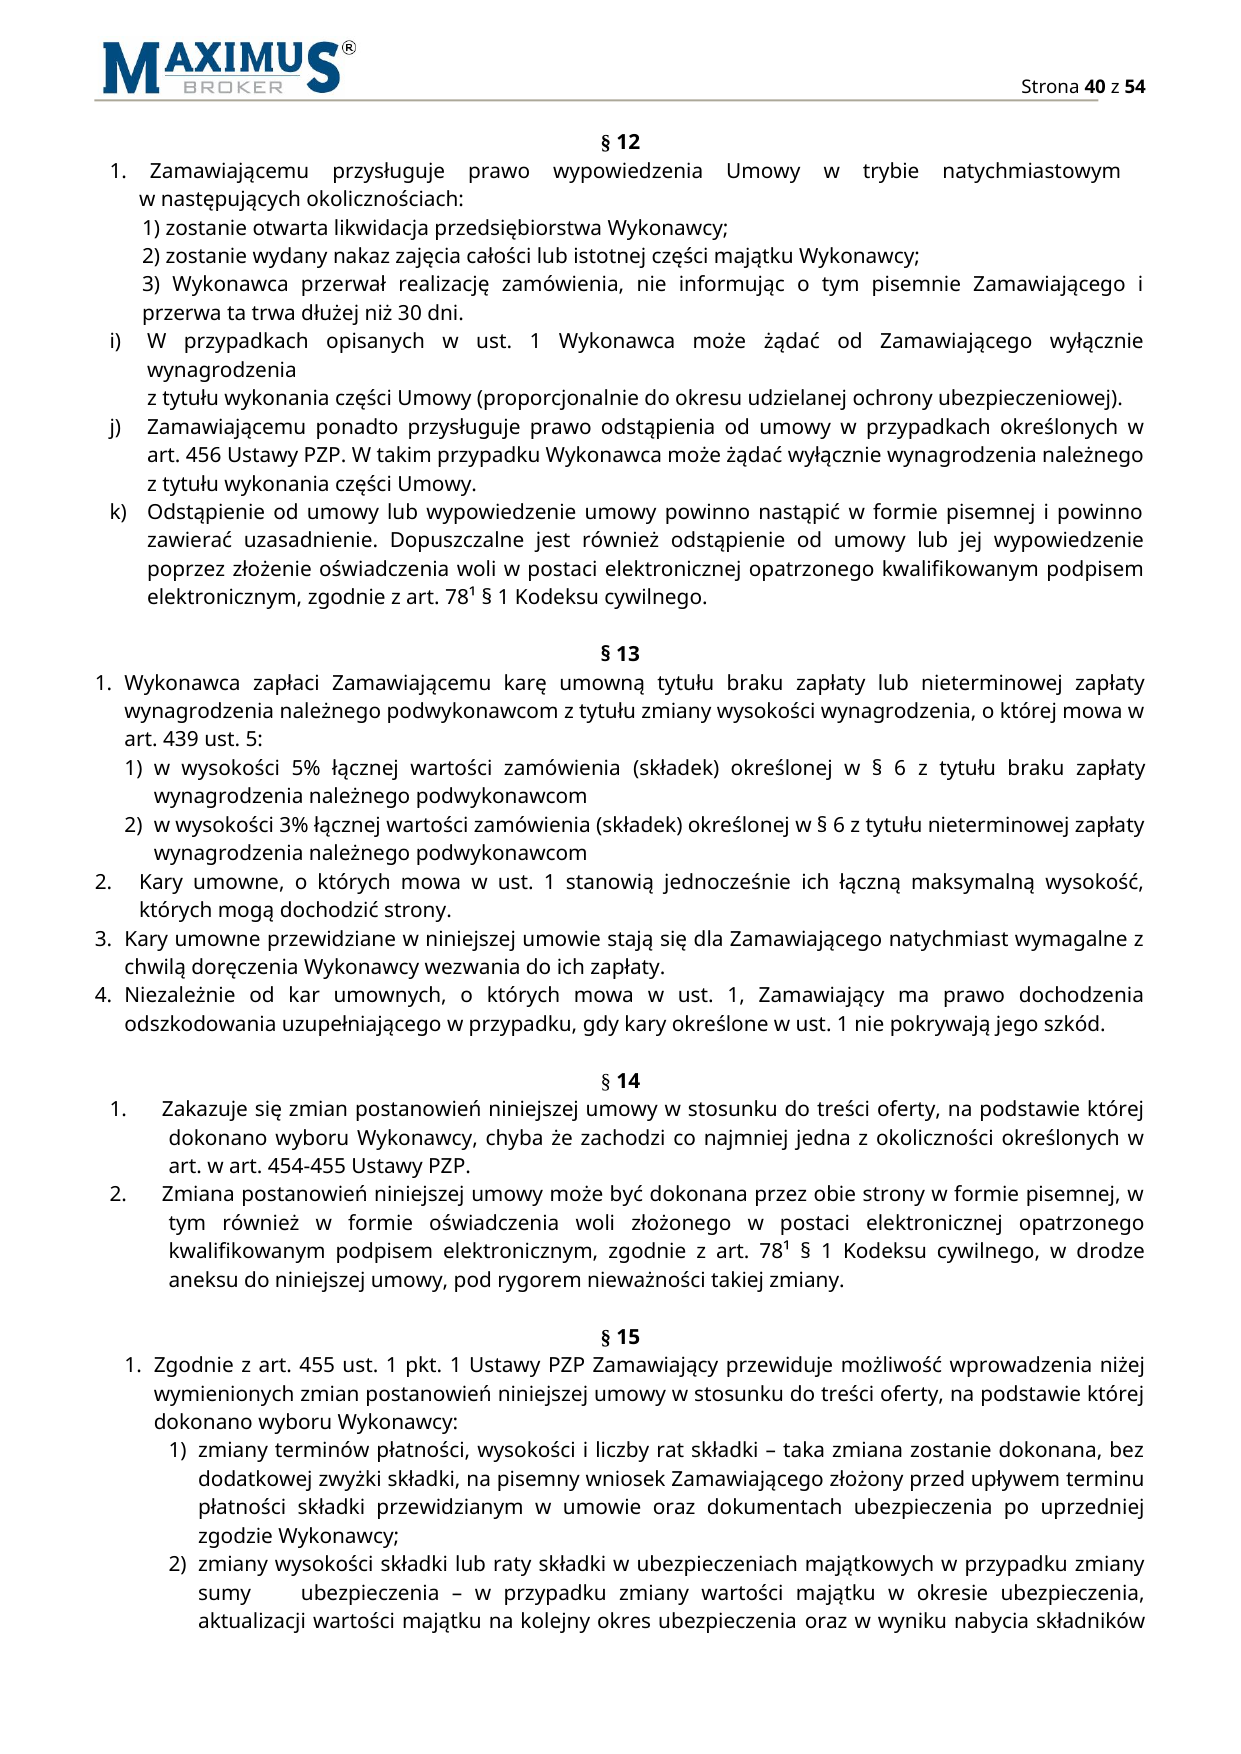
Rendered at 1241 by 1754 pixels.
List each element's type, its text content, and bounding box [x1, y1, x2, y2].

list Zakazuje się zmian postanowień niniejszej umowy w stosunku do treści oferty, na podstawie której dokonano wyboru Wykonawcy, chyba że zachodzi co najmniej jedna z okoliczności określonych w art. w art. 454-455 Ustawy PZP. [109, 1094, 1146, 1179]
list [168, 1549, 1146, 1634]
list W przypadkach opisanych w ust. 1 Wykonawca może żądać od Zamawiającego wyłącznie wynagrodzenia z tytułu wykonania części Umowy (proporcjonalnie do okresu udzielanej ochrony ubezpieczeniowej). [109, 326, 1145, 412]
text 15 [94, 1322, 1146, 1350]
text 3) Wykonawca przerwał realizację zamówienia, nie informując o tym pisemnie Zamawiającego i przerwa ta trwa dłużej niż 30 dni. [142, 269, 1145, 326]
picture [97, 36, 362, 98]
text 1) zostanie otwarta likwidacja przedsiębiorstwa Wykonawcy; [142, 213, 1145, 241]
text 2) zostanie wydany nakaz zajęcia całości lub istotnej części majątku Wykonawcy; [142, 241, 1145, 269]
list Kary umowne, o których mowa w ust. 1 stanowią jednocześnie ich łączną maksymalną wysokość, których mogą dochodzić strony. [94, 867, 1146, 924]
list Niezależnie od kar umownych, o których mowa w ust. 1, Zamawiający ma prawo dochodzenia odszkodowania uzupełniającego w przypadku, gdy kary określone w ust. 1 nie pokrywają jego szkód. [94, 981, 1146, 1037]
list Wykonawca zapłaci Zamawiającemu karę umowną tytułu braku zapłaty lub nieterminowej zapłaty wynagrodzenia należnego podwykonawcom z tytułu zmiany wysokości wynagrodzenia, o której mowa w art. 439 ust. 5: [94, 668, 1146, 753]
list w wysokości 5% łącznej wartości zamówienia (składek) określonej w § 6 z tytułu braku zapłaty wynagrodzenia należnego podwykonawcom [124, 753, 1146, 810]
list Zmiana postanowień niniejszej umowy może być dokonana przez obie strony w formie pisemnej, w tym również w formie oświadczenia woli złożonego w postaci elektronicznej opatrzonego kwalifikowanym podpisem elektronicznym, zgodnie z art. 78¹ § 1 Kodeksu cywilnego, w drodze aneksu do niniejszej umowy, pod rygorem nieważności takiej zmiany. [109, 1179, 1146, 1293]
text § 13 [94, 639, 1146, 668]
list Zgodnie z art. 455 ust. 1 pkt. 1 Ustawy PZP Zamawiający przewiduje możliwość wprowadzenia niżej wymienionych zmian postanowień niniejszej umowy w stosunku do treści oferty, na podstawie której dokonano wyboru Wykonawcy: [124, 1350, 1146, 1436]
list zmiany terminów płatności, wysokości i liczby rat składki – taka zmiana zostanie dokonana, bez dodatkowej zwyżki składki, na pisemny wniosek Zamawiającego złożony przed upływem terminu płatności składki przewidzianym w umowie oraz dokumentach ubezpieczenia po uprzedniej zgodzie Wykonawcy; [168, 1436, 1146, 1549]
text 12 [94, 127, 1146, 156]
list Kary umowne przewidziane w niniejszej umowie stają się dla Zamawiającego natychmiast wymagalne z chwilą doręczenia Wykonawcy wezwania do ich zapłaty. [94, 924, 1146, 981]
list Zamawiającemu ponadto przysługuje prawo odstąpienia od umowy w przypadkach określonych w art. 456 Ustawy PZP. W takim przypadku Wykonawca może żądać wyłącznie wynagrodzenia należnego z tytułu wykonania części Umowy. [109, 412, 1145, 497]
text 1. Zamawiającemu przysługuje prawo wypowiedzenia Umowy w trybie natychmiastowym w następujących okolicznościach: [109, 156, 1145, 213]
text 14 [94, 1066, 1146, 1094]
list w wysokości 3% łącznej wartości zamówienia (składek) określonej w § 6 z tytułu nieterminowej zapłaty wynagrodzenia należnego podwykonawcom [124, 810, 1146, 867]
list Odstąpienie od umowy lub wypowiedzenie umowy powinno nastąpić w formie pisemnej i powinno zawierać uzasadnienie. Dopuszczalne jest również odstąpienie od umowy lub jej wypowiedzenie poprzez złożenie oświadczenia woli w postaci elektronicznej opatrzonego kwalifikowanym podpisem elektronicznym, zgodnie z art. 78¹ § 1 Kodeksu cywilnego. [109, 497, 1145, 611]
